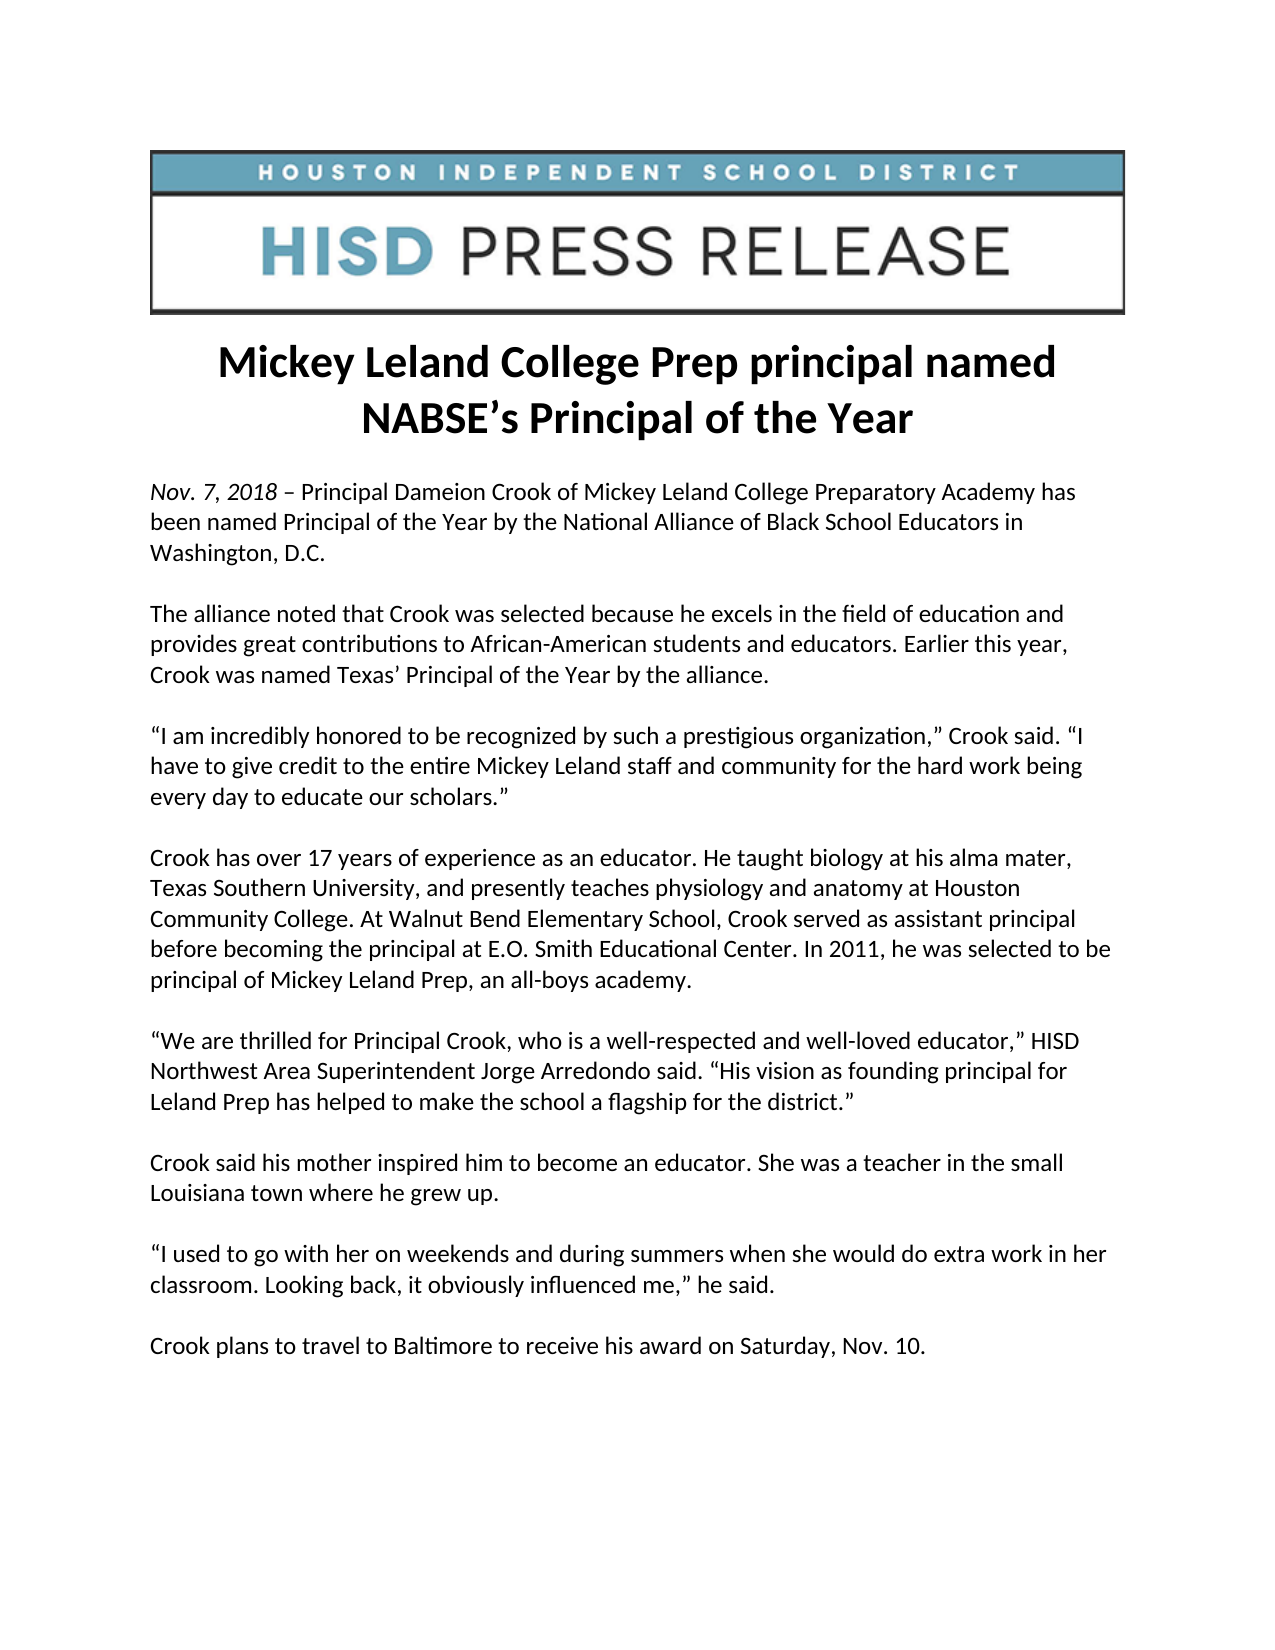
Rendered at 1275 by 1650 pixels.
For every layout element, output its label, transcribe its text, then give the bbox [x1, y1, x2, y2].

text Crook has over 17 years of experience as an educator. He taught biology at his alma mater, Texas Southern University, and presently teaches physiology and anatomy at Houston Community College. At Walnut Bend Elementary School, Crook served as assistant principal before becoming the principal at E.O. Smith Educational Center. In 2011, he was selected to be principal of Mickey Leland Prep, an all-boys academy. [150, 842, 1125, 994]
text The alliance noted that Crook was selected because he excels in the field of education and provides great contributions to African-American students and educators. Earlier this year, Crook was named Texas’ Principal of the Year by the alliance. [150, 598, 1125, 689]
text “I am incredibly honored to be recognized by such a prestigious organization,” Crook said. “I have to give credit to the entire Mickey Leland staff and community for the hard work being every day to educate our scholars.” [150, 720, 1125, 811]
text “I used to go with her on weekends and during summers when she would do extra work in her classroom. Looking back, it obviously influenced me,” he said. [150, 1239, 1125, 1300]
text Crook plans to travel to Baltimore to receive his award on Saturday, Nov. 10. [150, 1330, 1125, 1361]
text Mickey Leland College Prep principal named NABSE’s Principal of the Year [150, 333, 1125, 445]
text Nov. 7, 2018 – Principal Dameion Crook of Mickey Leland College Preparatory Academy has been named Principal of the Year by the National Alliance of Black School Educators in Washington, D.C. [150, 476, 1125, 567]
picture [150, 150, 1125, 315]
text “We are thrilled for Principal Crook, who is a well-respected and well-loved educator,” HISD Northwest Area Superintendent Jorge Arredondo said. “His vision as founding principal for Leland Prep has helped to make the school a flagship for the district.” [150, 1025, 1125, 1117]
text Crook said his mother inspired him to become an educator. She was a teacher in the small Louisiana town where he grew up. [150, 1147, 1125, 1208]
